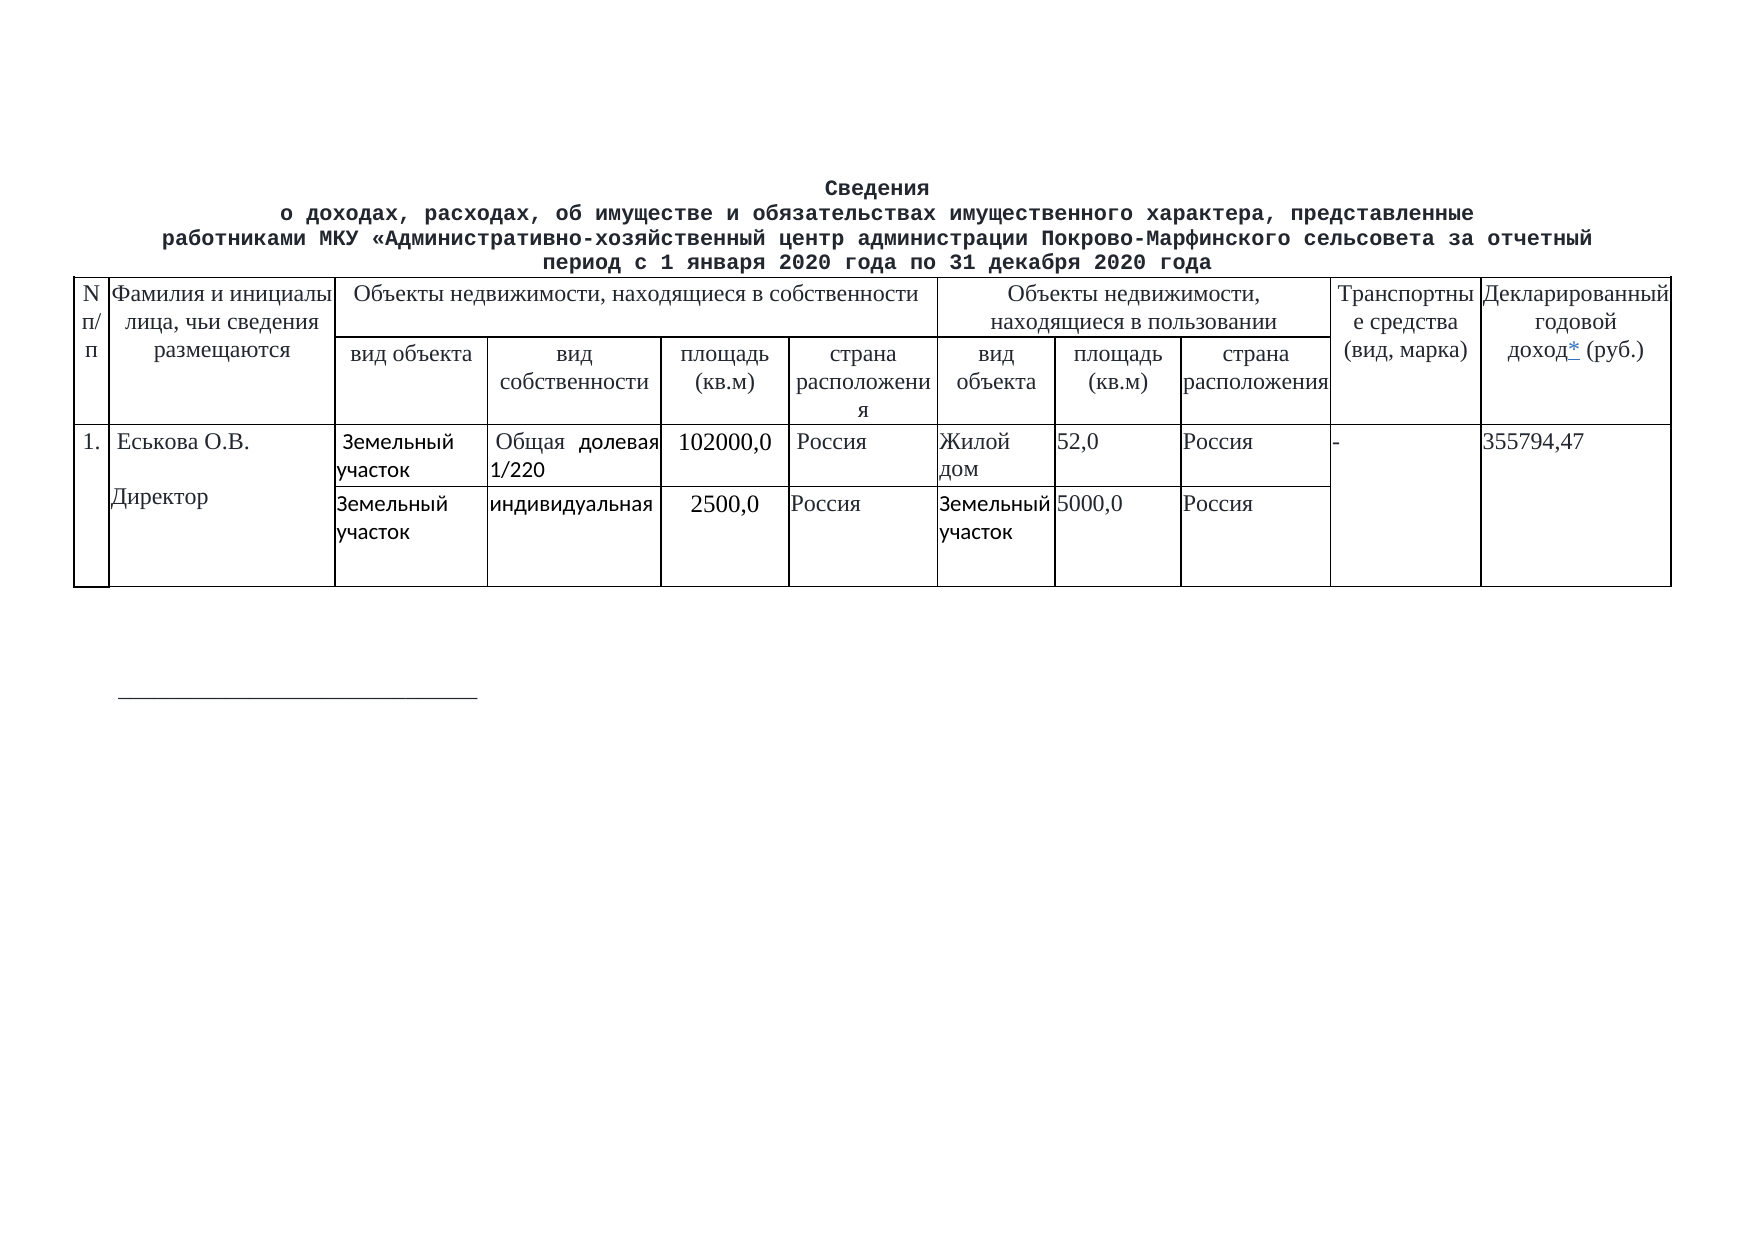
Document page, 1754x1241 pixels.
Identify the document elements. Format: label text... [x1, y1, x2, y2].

table_cell Еськова О.В. Директор [110, 425, 334, 586]
table_header Фамилия и инициалы лица, чьи сведения размещаются [110, 278, 334, 424]
table_cell Земельный участок [336, 487, 487, 586]
table_cell вид объекта [336, 338, 487, 424]
table_cell 52,0 [1056, 425, 1180, 486]
table_cell Россия [1182, 425, 1330, 486]
table_cell 5000,0 [1056, 487, 1180, 586]
table_cell страна расположения [790, 338, 937, 424]
text о доходах, расходах, об имуществе и обязательствах имущественного характера, представленные [118, 202, 1636, 227]
table_cell 102000,0 [662, 425, 788, 486]
table_cell Земельный участок [336, 425, 487, 486]
table_header Объекты недвижимости, находящиеся в пользовании [938, 278, 1330, 336]
table_cell Жилой дом [938, 425, 1054, 486]
table_cell Россия [790, 425, 937, 486]
table_cell - [1331, 425, 1480, 586]
table_header Объекты недвижимости, находящиеся в собственности [336, 278, 937, 336]
table_cell площадь (кв.м) [1056, 338, 1180, 424]
text ______________________________ [118, 674, 1636, 701]
table_header N п/п [75, 278, 108, 424]
table_cell страна расположения [1182, 338, 1330, 424]
table_cell Общая долевая 1/220 [488, 425, 660, 486]
table_header Декларированный годовой доход* (руб.) [1482, 278, 1670, 424]
table_cell 2500,0 [662, 487, 788, 586]
table_cell вид собственности [488, 338, 660, 424]
table_cell вид объекта [938, 338, 1054, 424]
table_cell площадь (кв.м) [662, 338, 788, 424]
table_cell Россия [790, 487, 937, 586]
table_cell Земельный участок [938, 487, 1054, 586]
table_cell индивидуальная [488, 487, 660, 586]
text Сведения [118, 177, 1636, 202]
text работниками МКУ «Административно-хозяйственный центр администрации Покрово-Марфинского сельсовета за отчетный период с 1 января 2020 года по 31 декабря 2020 года [118, 227, 1636, 276]
table_cell 355794,47 [1482, 425, 1670, 586]
table_cell 1. [75, 425, 108, 586]
table_cell Россия [1182, 487, 1330, 586]
table_header Транспортные средства (вид, марка) [1331, 278, 1480, 424]
